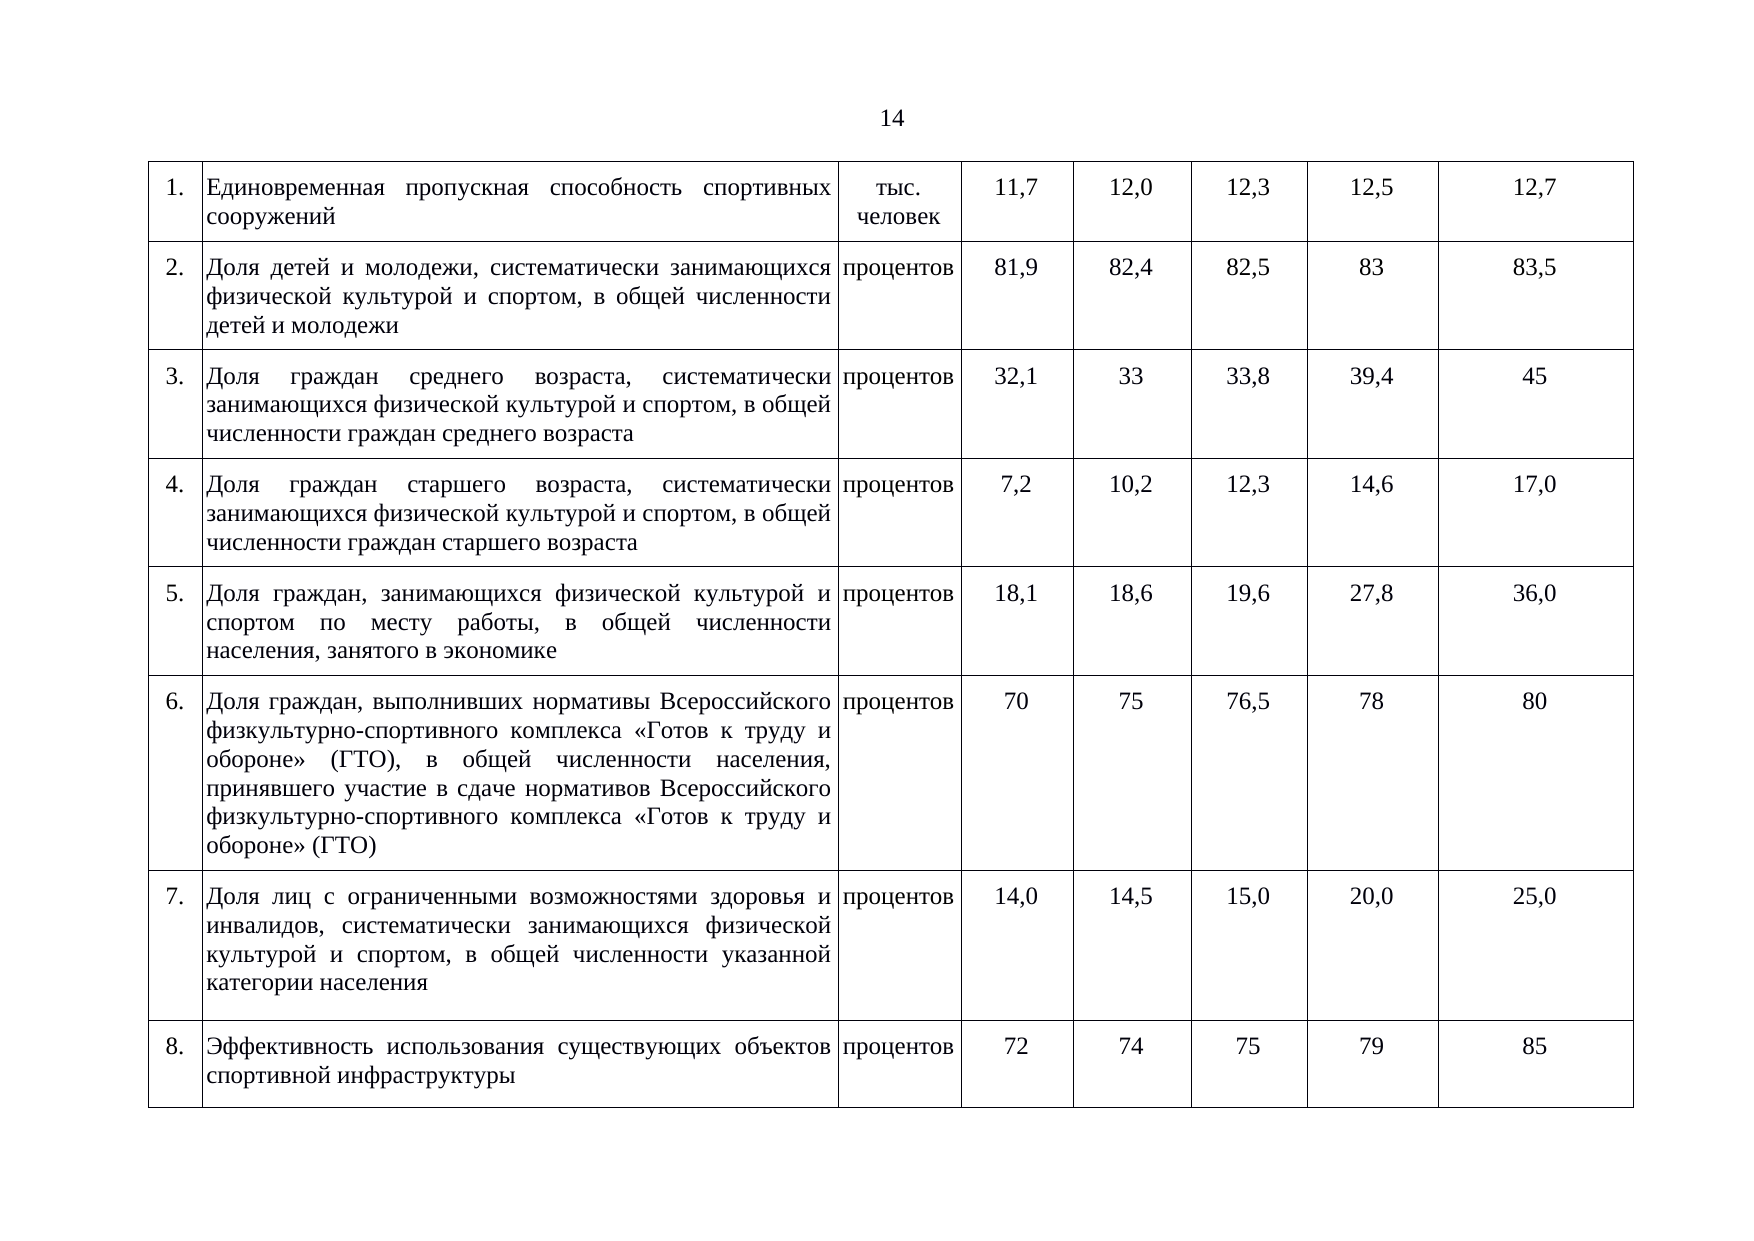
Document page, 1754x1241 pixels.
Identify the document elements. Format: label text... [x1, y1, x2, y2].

table_cell 11,7 [962, 162, 1073, 241]
table_cell 15,0 [1192, 871, 1307, 1019]
table_cell 6. [149, 676, 202, 869]
table_cell 81,9 [962, 242, 1073, 349]
table_cell 4. [149, 459, 202, 566]
table_cell Доля граждан старшего возраста, систематически занимающихся физической культурой и спортом, в общей численности граждан старшего возраста [203, 459, 838, 566]
table_cell Доля граждан, занимающихся физической культурой и спортом по месту работы, в общей численности населения, занятого в экономике [203, 567, 838, 675]
table_cell 12,3 [1192, 459, 1307, 566]
table_cell 39,4 [1308, 350, 1438, 458]
table_cell 74 [1074, 1021, 1191, 1107]
table_cell процентов [839, 459, 961, 566]
table_cell процентов [839, 676, 961, 869]
table_cell 19,6 [1192, 567, 1307, 675]
table_cell 72 [962, 1021, 1073, 1107]
table_cell процентов [839, 350, 961, 458]
table_cell 12,5 [1308, 162, 1438, 241]
table_cell Доля граждан среднего возраста, систематически занимающихся физической культурой и спортом, в общей численности граждан среднего возраста [203, 350, 838, 458]
table_cell 12,0 [1074, 162, 1191, 241]
table_cell 25,0 [1439, 871, 1633, 1019]
table_cell 36,0 [1439, 567, 1633, 675]
table_cell 82,4 [1074, 242, 1191, 349]
table_cell 18,6 [1074, 567, 1191, 675]
table_cell 12,3 [1192, 162, 1307, 241]
table_cell 80 [1439, 676, 1633, 869]
table_cell 79 [1308, 1021, 1438, 1107]
table_cell 14,5 [1074, 871, 1191, 1019]
table_cell 83 [1308, 242, 1438, 349]
table_cell 33 [1074, 350, 1191, 458]
table_cell процентов [839, 1021, 961, 1107]
table_cell 7. [149, 871, 202, 1019]
table_cell 18,1 [962, 567, 1073, 675]
table_cell 1. [149, 162, 202, 241]
table_cell 83,5 [1439, 242, 1633, 349]
table_cell 70 [962, 676, 1073, 869]
table_cell 12,7 [1439, 162, 1633, 241]
table_cell 27,8 [1308, 567, 1438, 675]
table_cell 14,6 [1308, 459, 1438, 566]
table_cell Доля детей и молодежи, систематически занимающихся физической культурой и спортом, в общей численности детей и молодежи [203, 242, 838, 349]
table_cell 78 [1308, 676, 1438, 869]
table_cell тыс. человек [839, 162, 961, 241]
table_cell 8. [149, 1021, 202, 1107]
table_cell 85 [1439, 1021, 1633, 1107]
table_cell Доля лиц с ограниченными возможностями здоровья и инвалидов, систематически занимающихся физической культурой и спортом, в общей численности указанной категории населения [203, 871, 838, 1019]
table_cell 14,0 [962, 871, 1073, 1019]
table_cell Доля граждан, выполнивших нормативы Всероссийского физкультурно-спортивного комплекса «Готов к труду и обороне» (ГТО), в общей численности населения, принявшего участие в сдаче нормативов Всероссийского физкультурно-спортивного комплекса «Готов к труду и обороне» (ГТО) [203, 676, 838, 869]
table_cell 20,0 [1308, 871, 1438, 1019]
table_cell 17,0 [1439, 459, 1633, 566]
table_cell 75 [1192, 1021, 1307, 1107]
table_cell 45 [1439, 350, 1633, 458]
table_cell 75 [1074, 676, 1191, 869]
table_cell 33,8 [1192, 350, 1307, 458]
table_cell 5. [149, 567, 202, 675]
table_cell 3. [149, 350, 202, 458]
table_cell 7,2 [962, 459, 1073, 566]
table_cell 32,1 [962, 350, 1073, 458]
table_cell процентов [839, 242, 961, 349]
table_cell 10,2 [1074, 459, 1191, 566]
table_cell Единовременная пропускная способность спортивных сооружений [203, 162, 838, 241]
table_cell Эффективность использования существующих объектов спортивной инфраструктуры [203, 1021, 838, 1107]
table_cell 76,5 [1192, 676, 1307, 869]
table_cell процентов [839, 871, 961, 1019]
table_cell процентов [839, 567, 961, 675]
table_cell 2. [149, 242, 202, 349]
table_cell 82,5 [1192, 242, 1307, 349]
